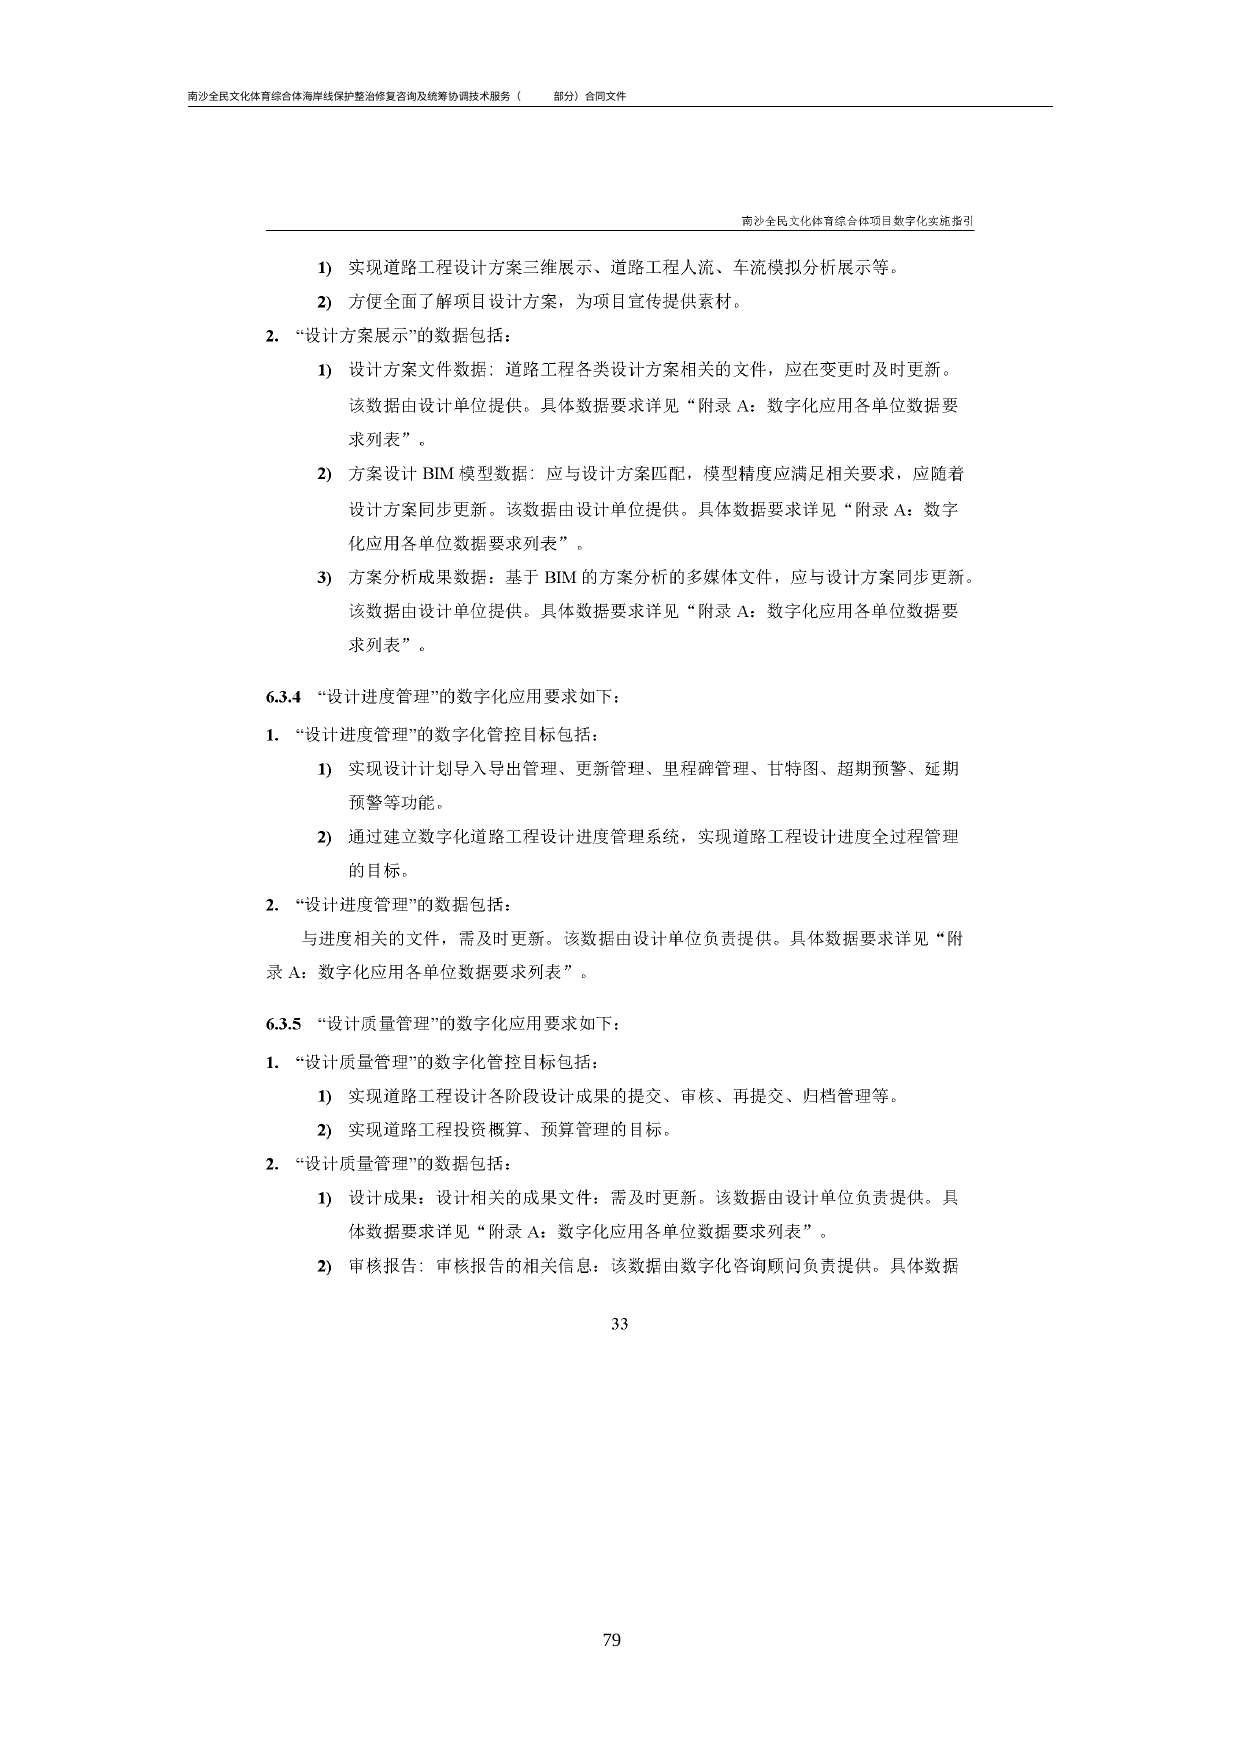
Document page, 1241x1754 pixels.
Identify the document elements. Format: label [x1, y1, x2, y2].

picture [187, 162, 1053, 1385]
